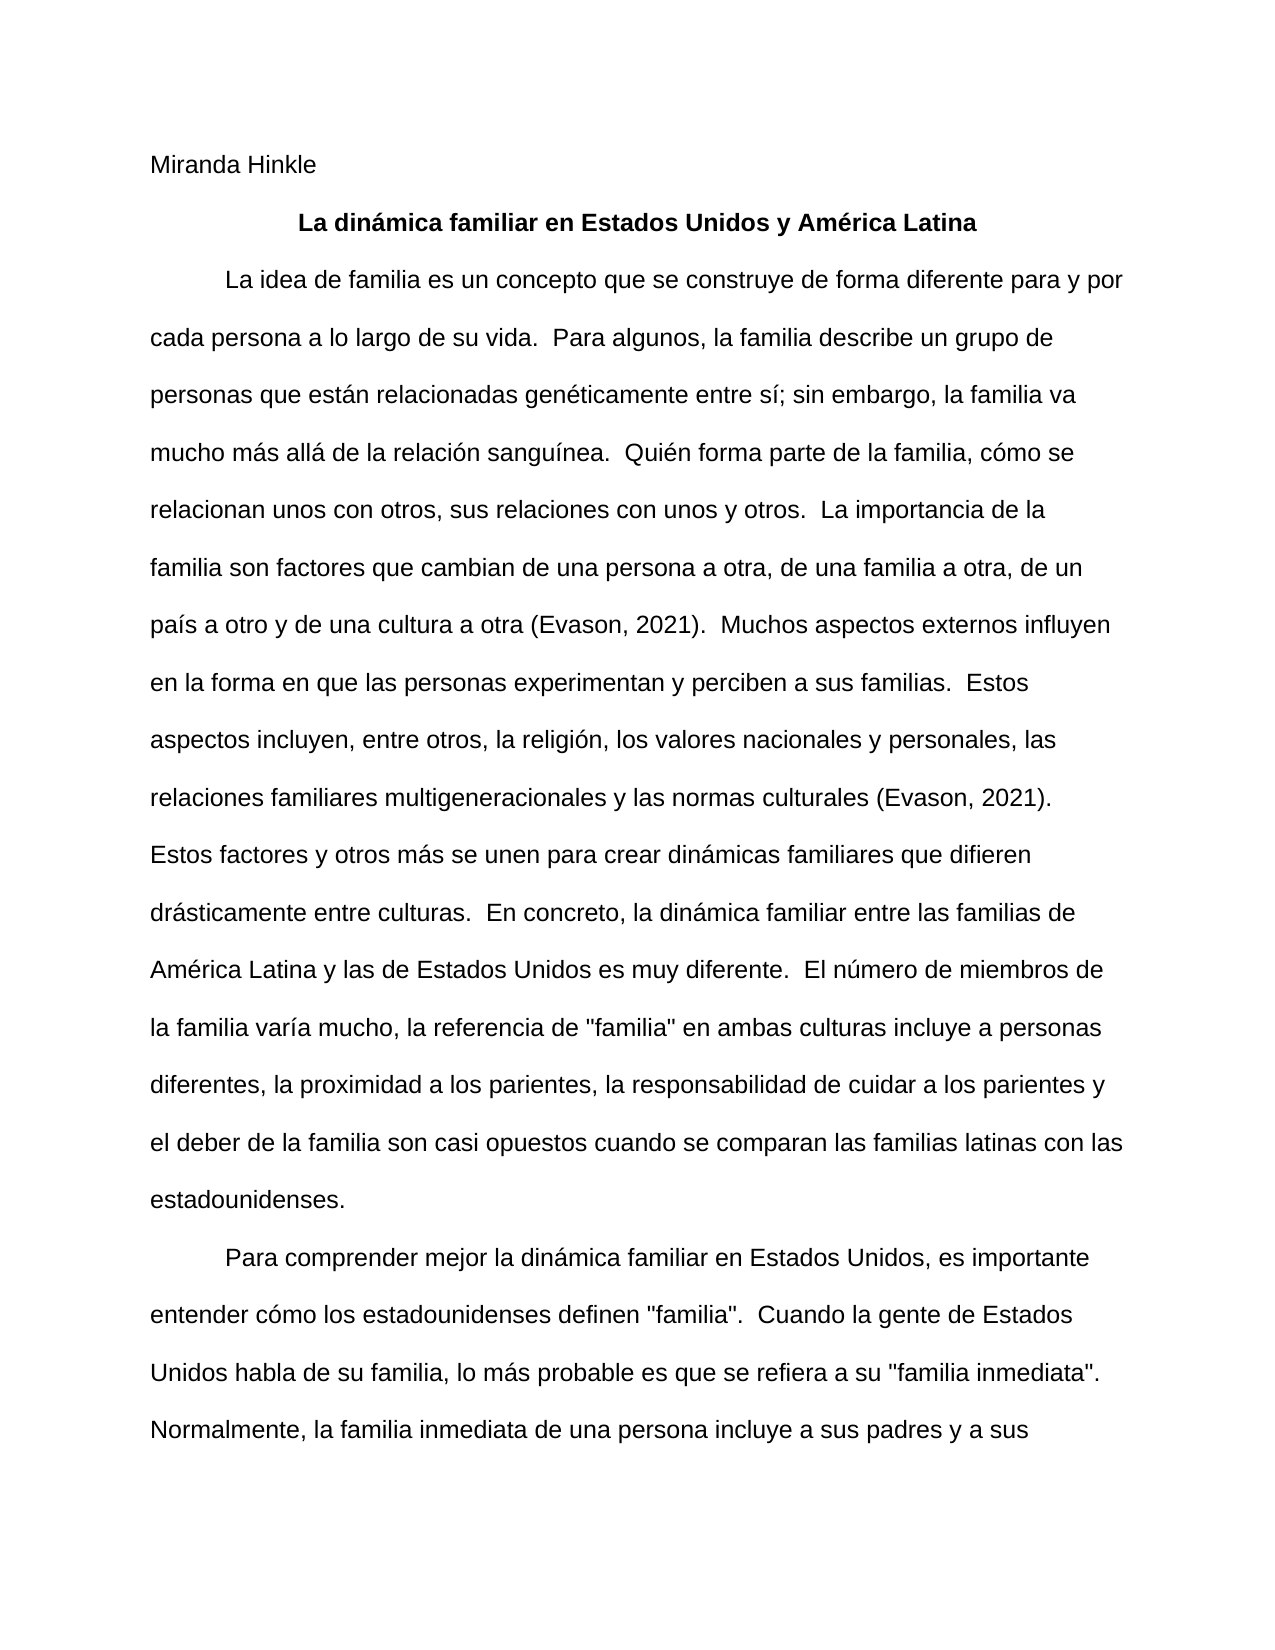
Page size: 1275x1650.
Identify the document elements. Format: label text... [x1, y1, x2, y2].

text La idea de familia es un concepto que se construye de forma diferente para y por cada persona a lo largo de su vida. Para algunos, la familia describe un grupo de personas que están relacionadas genéticamente entre sí; sin embargo, la familia va mucho más allá de la relación sanguínea. Quién forma parte de la familia, cómo se relacionan unos con otros, sus relaciones con unos y otros. La importancia de la familia son factores que cambian de una persona a otra, de una familia a otra, de un país a otro y de una cultura a otra (Evason, 2021). Muchos aspectos externos influyen en la forma en que las personas experimentan y perciben a sus familias. Estos aspectos incluyen, entre otros, la religión, los valores nacionales y personales, las relaciones familiares multigeneracionales y las normas culturales (Evason, 2021). Estos factores y otros más se unen para crear dinámicas familiares que difieren drásticamente entre culturas. En concreto, la dinámica familiar entre las familias de América Latina y las de Estados Unidos es muy diferente. El número de miembros de la familia varía mucho, la referencia de "familia" en ambas culturas incluye a personas diferentes, la proximidad a los parientes, la responsabilidad de cuidar a los parientes y el deber de la familia son casi opuestos cuando se comparan las familias latinas con las estadounidenses. [150, 265, 1125, 1214]
text Miranda Hinkle [150, 150, 1125, 179]
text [150, 1242, 1125, 1444]
text La dinámica familiar en Estados Unidos y América Latina [150, 207, 1125, 236]
